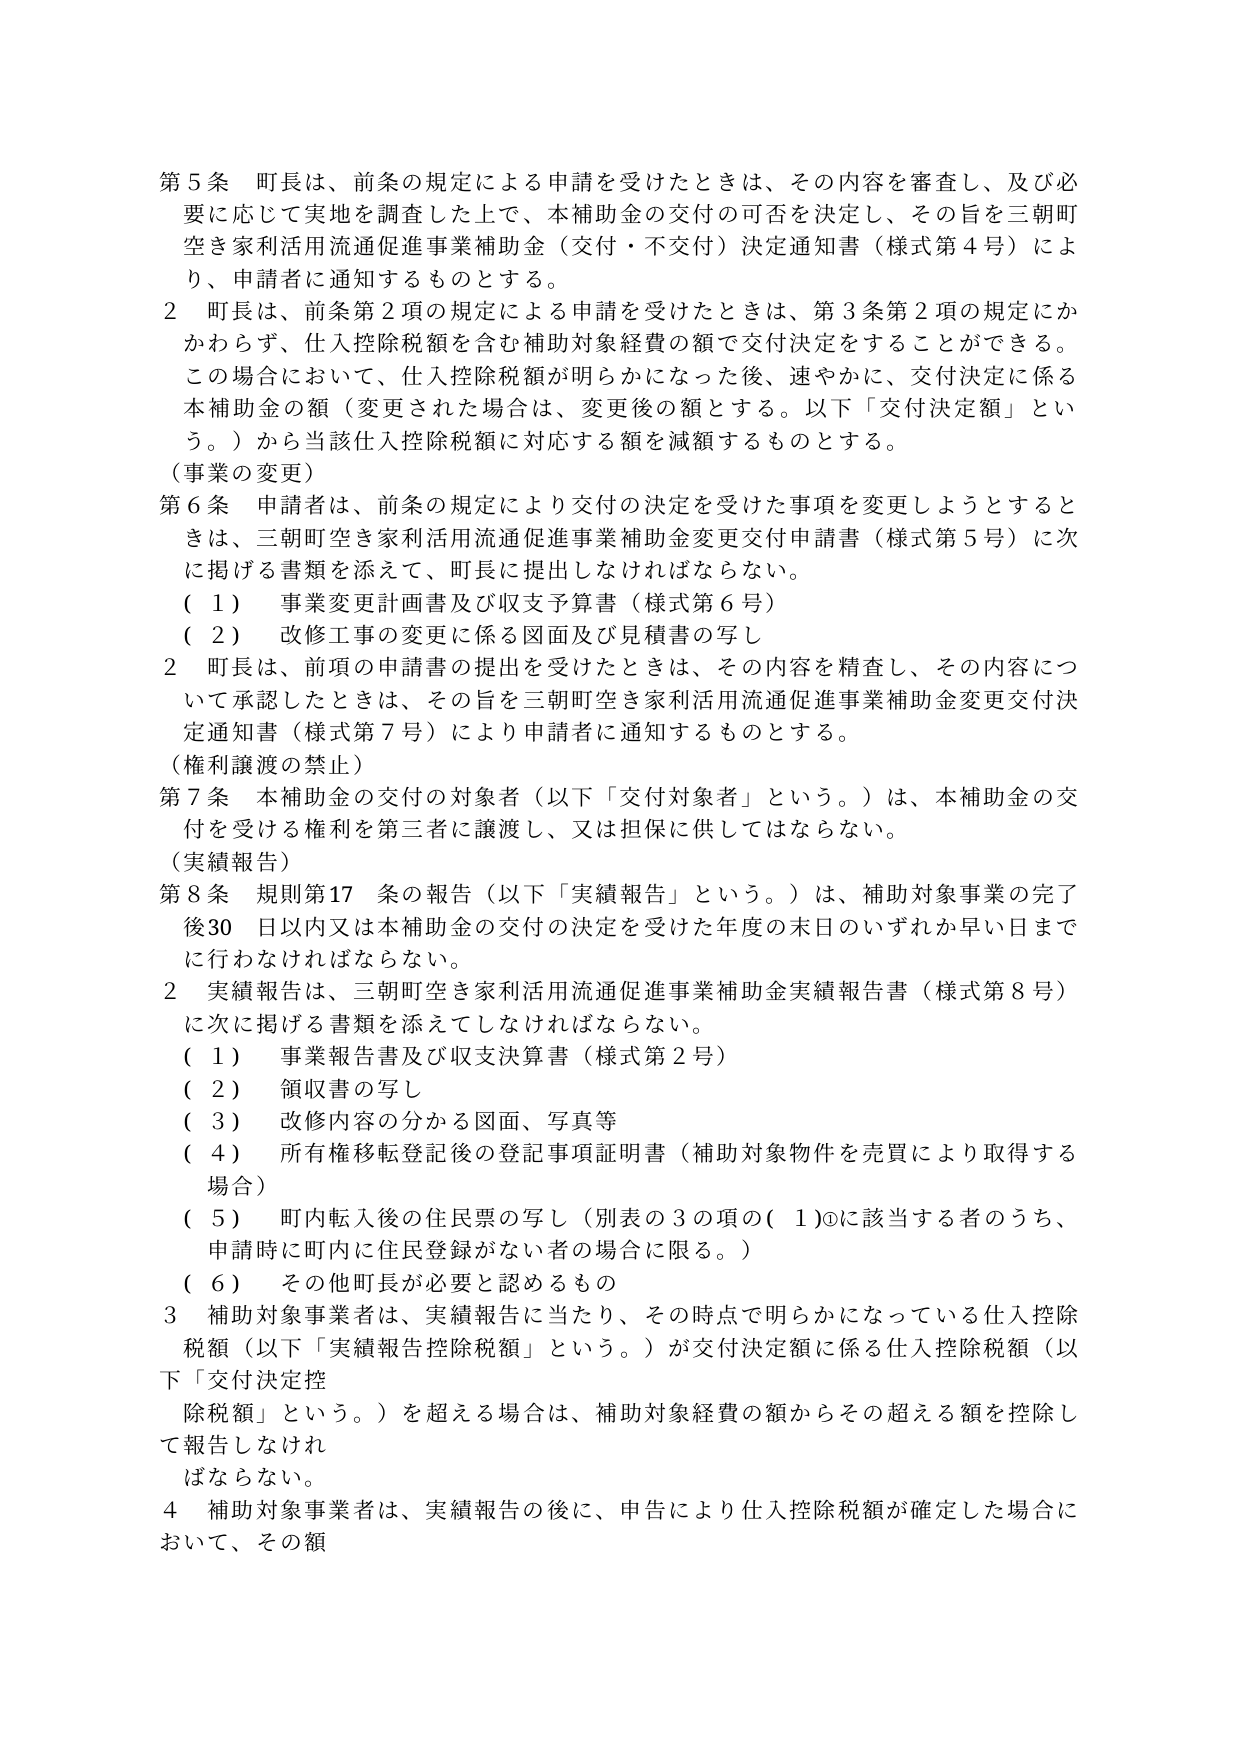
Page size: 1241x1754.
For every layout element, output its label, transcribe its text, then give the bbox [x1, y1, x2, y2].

text (１) 事業変更計画書及び収支予算書（様式第６号） [180, 585, 1081, 618]
text ３ 補助対象事業者は、実績報告に当たり、その時点で明らかになっている仕入控除 [159, 1298, 1081, 1331]
text ２ 実績報告は、三朝町空き家利活用流通促進事業補助金実績報告書（様式第８号）に次に掲げる書類を添えてしなければならない。 [159, 974, 1081, 1039]
text (２) 領収書の写し [180, 1071, 1081, 1104]
text ４ 補助対象事業者は、実績報告の後に、申告により仕入控除税額が確定した場合において、その額 [159, 1492, 1081, 1557]
text （事業の変更） [159, 456, 1081, 488]
text (１) 事業報告書及び収支決算書（様式第２号） [180, 1039, 1081, 1071]
text 除税額」という。）を超える場合は、補助対象経費の額からその超える額を控除して報告しなけれ [159, 1395, 1081, 1460]
text (３) 改修内容の分かる図面、写真等 [180, 1104, 1081, 1136]
text (５) 町内転入後の住民票の写し（別表の３の項の(１)①に該当する者のうち、申請時に町内に住民登録がない者の場合に限る。） [180, 1201, 1081, 1266]
text （実績報告） [159, 844, 1081, 877]
text (４) 所有権移転登記後の登記事項証明書（補助対象物件を売買により取得する場合） [180, 1136, 1081, 1201]
text （権利譲渡の禁止） [159, 747, 1081, 780]
text ２ 町長は、前項の申請書の提出を受けたときは、その内容を精査し、その内容について承認したときは、その旨を三朝町空き家利活用流通促進事業補助金変更交付決定通知書（様式第７号）により申請者に通知するものとする。 [159, 650, 1081, 747]
text 第６条 申請者は、前条の規定により交付の決定を受けた事項を変更しようとするときは、三朝町空き家利活用流通促進事業補助金変更交付申請書（様式第５号）に次に掲げる書類を添えて、町長に提出しなければならない。 [159, 488, 1081, 585]
text 第５条 町長は、前条の規定による申請を受けたときは、その内容を審査し、及び必要に応じて実地を調査した上で、本補助金の交付の可否を決定し、その旨を三朝町空き家利活用流通促進事業補助金（交付・不交付）決定通知書（様式第４号）により、申請者に通知するものとする。 [159, 164, 1081, 294]
text 第７条 本補助金の交付の対象者（以下「交付対象者」という。）は、本補助金の交付を受ける権利を第三者に譲渡し、又は担保に供してはならない。 [159, 780, 1081, 844]
text ばならない。 [159, 1460, 1081, 1492]
text (６) その他町長が必要と認めるもの [180, 1266, 1081, 1298]
text ２ 町長は、前条第２項の規定による申請を受けたときは、第３条第２項の規定にかかわらず、仕入控除税額を含む補助対象経費の額で交付決定をすることができる。この場合において、仕入控除税額が明らかになった後、速やかに、交付決定に係る本補助金の額（変更された場合は、変更後の額とする。以下「交付決定額」という。）から当該仕入控除税額に対応する額を減額するものとする。 [159, 294, 1081, 456]
text 税額（以下「実績報告控除税額」という。）が交付決定額に係る仕入控除税額（以下「交付決定控 [159, 1331, 1081, 1395]
text (２) 改修工事の変更に係る図面及び見積書の写し [180, 618, 1081, 650]
text 第８条 規則第17条の報告（以下「実績報告」という。）は、補助対象事業の完了後30日以内又は本補助金の交付の決定を受けた年度の末日のいずれか早い日までに行わなければならない。 [159, 877, 1081, 974]
